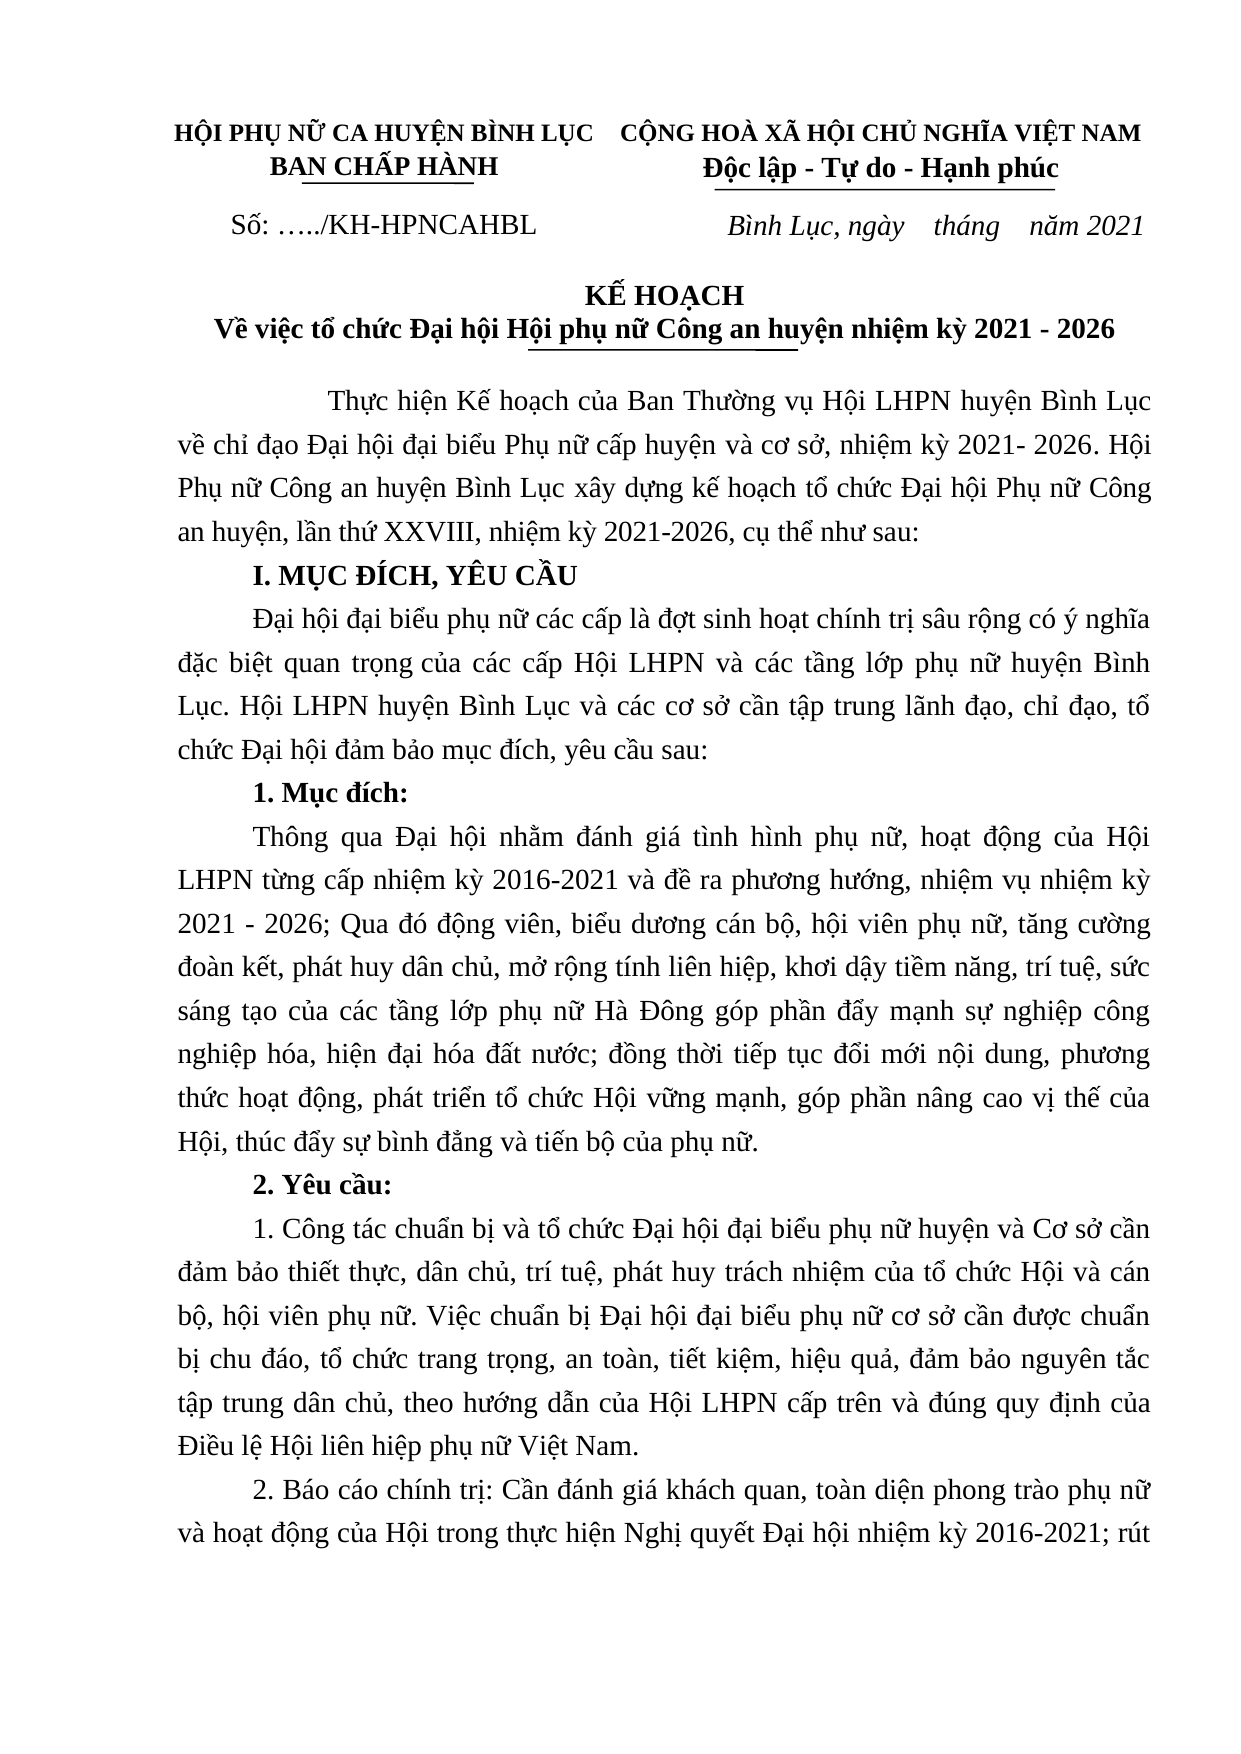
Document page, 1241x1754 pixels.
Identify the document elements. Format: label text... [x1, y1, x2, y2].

text 2. Yêu cầu: [177, 1167, 1152, 1201]
text Về việc tổ chức Đại hội Hội phụ nữ Công an huyện nhiệm kỳ 2021 - 2026 [177, 312, 1152, 345]
table_header HỘI PHỤ NỮ CA HUYỆN BÌNH LỤC BAN CHẤP HÀNH Số: …../KH-HPNCAHBL [163, 118, 605, 244]
text Thực hiện Kế hoạch của Ban Thường vụ Hội LHPN huyện Bình Lục về chỉ đạo Đại hội đại biểu Phụ nữ cấp huyện và cơ sở, nhiệm kỳ 2021- 2026. Hội Phụ nữ Công an huyện Bình Lục xây dựng kế hoạch tổ chức Đại hội Phụ nữ Công an huyện, lần thứ XXVIII, nhiệm kỳ 2021-2026, cụ thể như sau: [177, 383, 1152, 548]
text I. MỤC ĐÍCH, YÊU CẦU [177, 558, 1152, 591]
text KẾ HOẠCH [177, 278, 1152, 312]
text Đại hội đại biểu phụ nữ các cấp là đợt sinh hoạt chính trị sâu rộng có ý nghĩa đặc biệt quan trọng của các cấp Hội LHPN và các tầng lớp phụ nữ huyện Bình Lục. Hội LHPN huyện Bình Lục và các cơ sở cần tập trung lãnh đạo, chỉ đạo, tổ chức Đại hội đảm bảo mục đích, yêu cầu sau: [177, 601, 1152, 765]
table_header CỘNG HOÀ XÃ HỘI CHỦ NGHĨA VIỆT Độc lập - Tự do - Hạnh phúc Bình Lục, ngày tháng năm 2021 [605, 118, 1156, 244]
text 1. Mục đích: [177, 775, 1152, 809]
text Thông qua Đại hội nhằm đánh giá tình hình phụ nữ, hoạt động của Hội LHPN từng cấp nhiệm kỳ 2016-2021 và đề ra phương hướng, nhiệm vụ nhiệm kỳ 2021 - 2026; Qua đó động viên, biểu dương cán bộ, hội viên phụ nữ, tăng cường đoàn kết, phát huy dân chủ, mở rộng tính liên hiệp, khơi dậy tiềm năng, trí tuệ, sức sáng tạo của các tầng lớp phụ nữ Hà Đông góp phần đẩy mạnh sự nghiệp công nghiệp hóa, hiện đại hóa đất nước; đồng thời tiếp tục đổi mới nội dung, phương thức hoạt động, phát triển tổ chức Hội vững mạnh, góp phần nâng cao vị thế của Hội, thúc đẩy sự bình đẳng và tiến bộ của phụ nữ. [177, 819, 1152, 1157]
text 1. Công tác chuẩn bị và tổ chức Đại hội đại biểu phụ nữ huyện và Cơ sở cần đảm bảo thiết thực, dân chủ, trí tuệ, phát huy trách nhiệm của tổ chức Hội và cán bộ, hội viên phụ nữ. Việc chuẩn bị Đại hội đại biểu phụ nữ cơ sở cần được chuẩn bị chu đáo, tổ chức trang trọng, an toàn, tiết kiệm, hiệu quả, đảm bảo nguyên tắc tập trung dân chủ, theo hướng dẫn của Hội LHPN cấp trên và đúng quy định của Điều lệ Hội liên hiệp phụ nữ Việt Nam. [177, 1211, 1152, 1462]
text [177, 1472, 1152, 1549]
